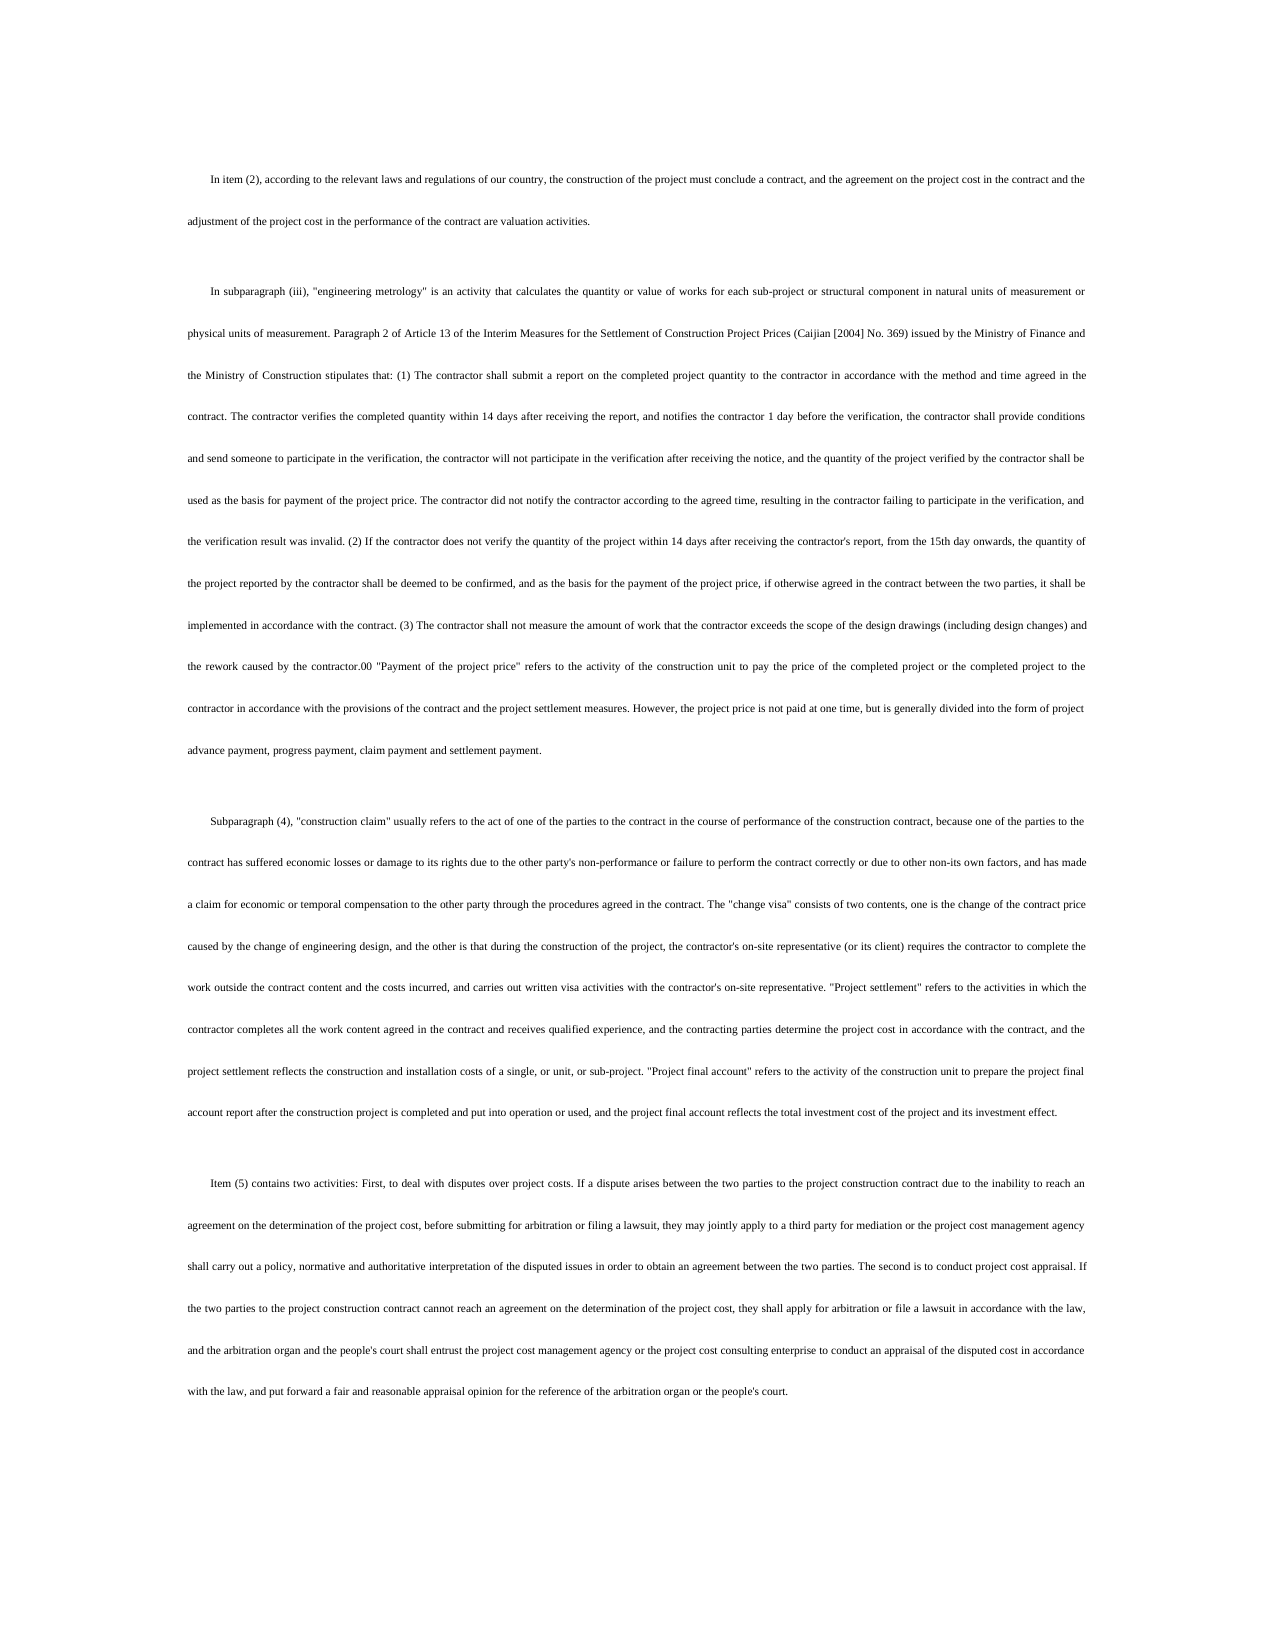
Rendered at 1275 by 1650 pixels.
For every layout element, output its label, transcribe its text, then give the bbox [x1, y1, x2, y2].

text Item (5) contains two activities: First, to deal with disputes over project costs. If a dispute arises between the two parties to the project construction contract due to the inability to reach an agreement on the determination of the project cost, before submitting for arbitration or filing a lawsuit, they may jointly apply to a third party for mediation or the project cost management agency shall carry out a policy, normative and authoritative interpretation of the disputed issues in order to obtain an agreement between the two parties. The second is to conduct project cost appraisal. If the two parties to the project construction contract cannot reach an agreement on the determination of the project cost, they shall apply for arbitration or file a lawsuit in accordance with the law, and the arbitration organ and the people's court shall entrust the project cost management agency or the project cost consulting enterprise to conduct an appraisal of the disputed cost in accordance with the law, and put forward a fair and reasonable appraisal opinion for the reference of the arbitration organ or the people's court. [187, 1154, 1088, 1404]
text In item (2), according to the relevant laws and regulations of our country, the construction of the project must conclude a contract, and the agreement on the project cost in the contract and the adjustment of the project cost in the performance of the contract are valuation activities. [187, 150, 1088, 233]
text In subparagraph (iii), "engineering metrology" is an activity that calculates the quantity or value of works for each sub-project or structural component in natural units of measurement or physical units of measurement. Paragraph 2 of Article 13 of the Interim Measures for the Settlement of Construction Project Prices (Caijian [2004] No. 369) issued by the Ministry of Finance and the Ministry of Construction stipulates that: (1) The contractor shall submit a report on the completed project quantity to the contractor in accordance with the method and time agreed in the contract. The contractor verifies the completed quantity within 14 days after receiving the report, and notifies the contractor 1 day before the verification, the contractor shall provide conditions and send someone to participate in the verification, the contractor will not participate in the verification after receiving the notice, and the quantity of the project verified by the contractor shall be used as the basis for payment of the project price. The contractor did not notify the contractor according to the agreed time, resulting in the contractor failing to participate in the verification, and the verification result was invalid. (2) If the contractor does not verify the quantity of the project within 14 days after receiving the contractor's report, from the 15th day onwards, the quantity of the project reported by the contractor shall be deemed to be confirmed, and as the basis for the payment of the project price, if otherwise agreed in the contract between the two parties, it shall be implemented in accordance with the contract. (3) The contractor shall not measure the amount of work that the contractor exceeds the scope of the design drawings (including design changes) and the rework caused by the contractor.00 "Payment of the project price" refers to the activity of the construction unit to pay the price of the completed project or the completed project to the contractor in accordance with the provisions of the contract and the project settlement measures. However, the project price is not paid at one time, but is generally divided into the form of project advance payment, progress payment, claim payment and settlement payment. [187, 262, 1088, 762]
text Subparagraph (4), "construction claim" usually refers to the act of one of the parties to the contract in the course of performance of the construction contract, because one of the parties to the contract has suffered economic losses or damage to its rights due to the other party's non-performance or failure to perform the contract correctly or due to other non-its own factors, and has made a claim for economic or temporal compensation to the other party through the procedures agreed in the contract. The "change visa" consists of two contents, one is the change of the contract price caused by the change of engineering design, and the other is that during the construction of the project, the contractor's on-site representative (or its client) requires the contractor to complete the work outside the contract content and the costs incurred, and carries out written visa activities with the contractor's on-site representative. "Project settlement" refers to the activities in which the contractor completes all the work content agreed in the contract and receives qualified experience, and the contracting parties determine the project cost in accordance with the contract, and the project settlement reflects the construction and installation costs of a single, or unit, or sub-project. "Project final account" refers to the activity of the construction unit to prepare the project final account report after the construction project is completed and put into operation or used, and the project final account reflects the total investment cost of the project and its investment effect. [187, 792, 1088, 1125]
